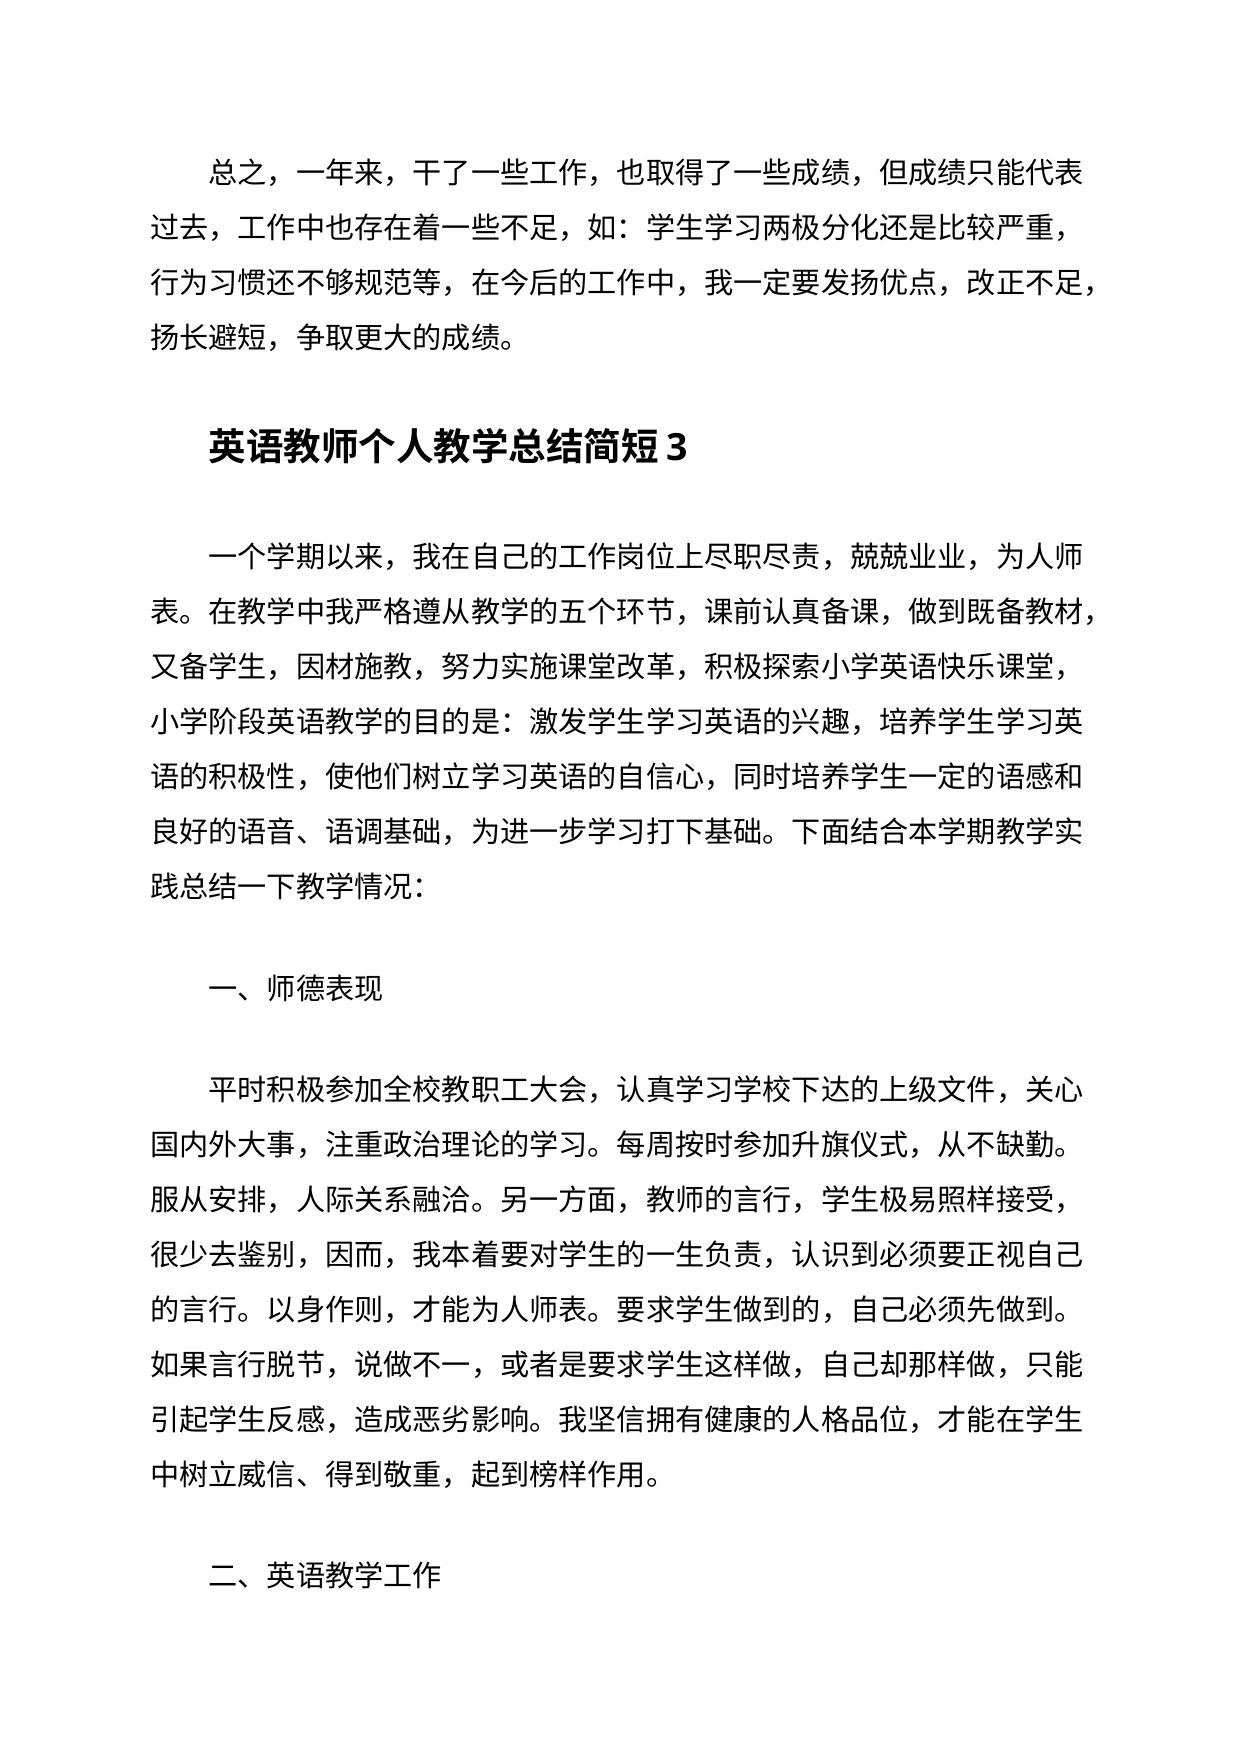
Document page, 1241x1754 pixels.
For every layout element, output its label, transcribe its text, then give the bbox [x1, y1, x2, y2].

text 一、师德表现 [150, 965, 1090, 1007]
text 平时积极参加全校教职工大会，认真学习学校下达的上级文件，关心国内外大事，注重政治理论的学习。每周按时参加升旗仪式，从不缺勤。服从安排，人际关系融洽。另一方面，教师的言行，学生极易照样接受，很少去鉴别，因而，我本着要对学生的一生负责，认识到必须要正视自己的言行。以身作则，才能为人师表。要求学生做到的，自己必须先做到。如果言行脱节，说做不一，或者是要求学生这样做，自己却那样做，只能引起学生反感，造成恶劣影响。我坚信拥有健康的人格品位，才能在学生中树立威信、得到敬重，起到榜样作用。 [150, 1067, 1090, 1493]
text 一个学期以来，我在自己的工作岗位上尽职尽责，兢兢业业，为人师表。在教学中我严格遵从教学的五个环节，课前认真备课，做到既备教材，又备学生，因材施教，努力实施课堂改革，积极探索小学英语快乐课堂，小学阶段英语教学的目的是：激发学生学习英语的兴趣，培养学生学习英语的积极性，使他们树立学习英语的自信心，同时培养学生一定的语感和良好的语音、语调基础，为进一步学习打下基础。下面结合本学期教学实践总结一下教学情况： [150, 534, 1090, 906]
text 二、英语教学工作 [150, 1553, 1090, 1595]
text 总之，一年来，干了一些工作，也取得了一些成绩，但成绩只能代表过去，工作中也存在着一些不足，如：学生学习两极分化还是比较严重，行为习惯还不够规范等，在今后的工作中，我一定要发扬优点，改正不足，扬长避短，争取更大的成绩。 [150, 150, 1090, 357]
text 英语教师个人教学总结简短3 [150, 416, 1090, 471]
